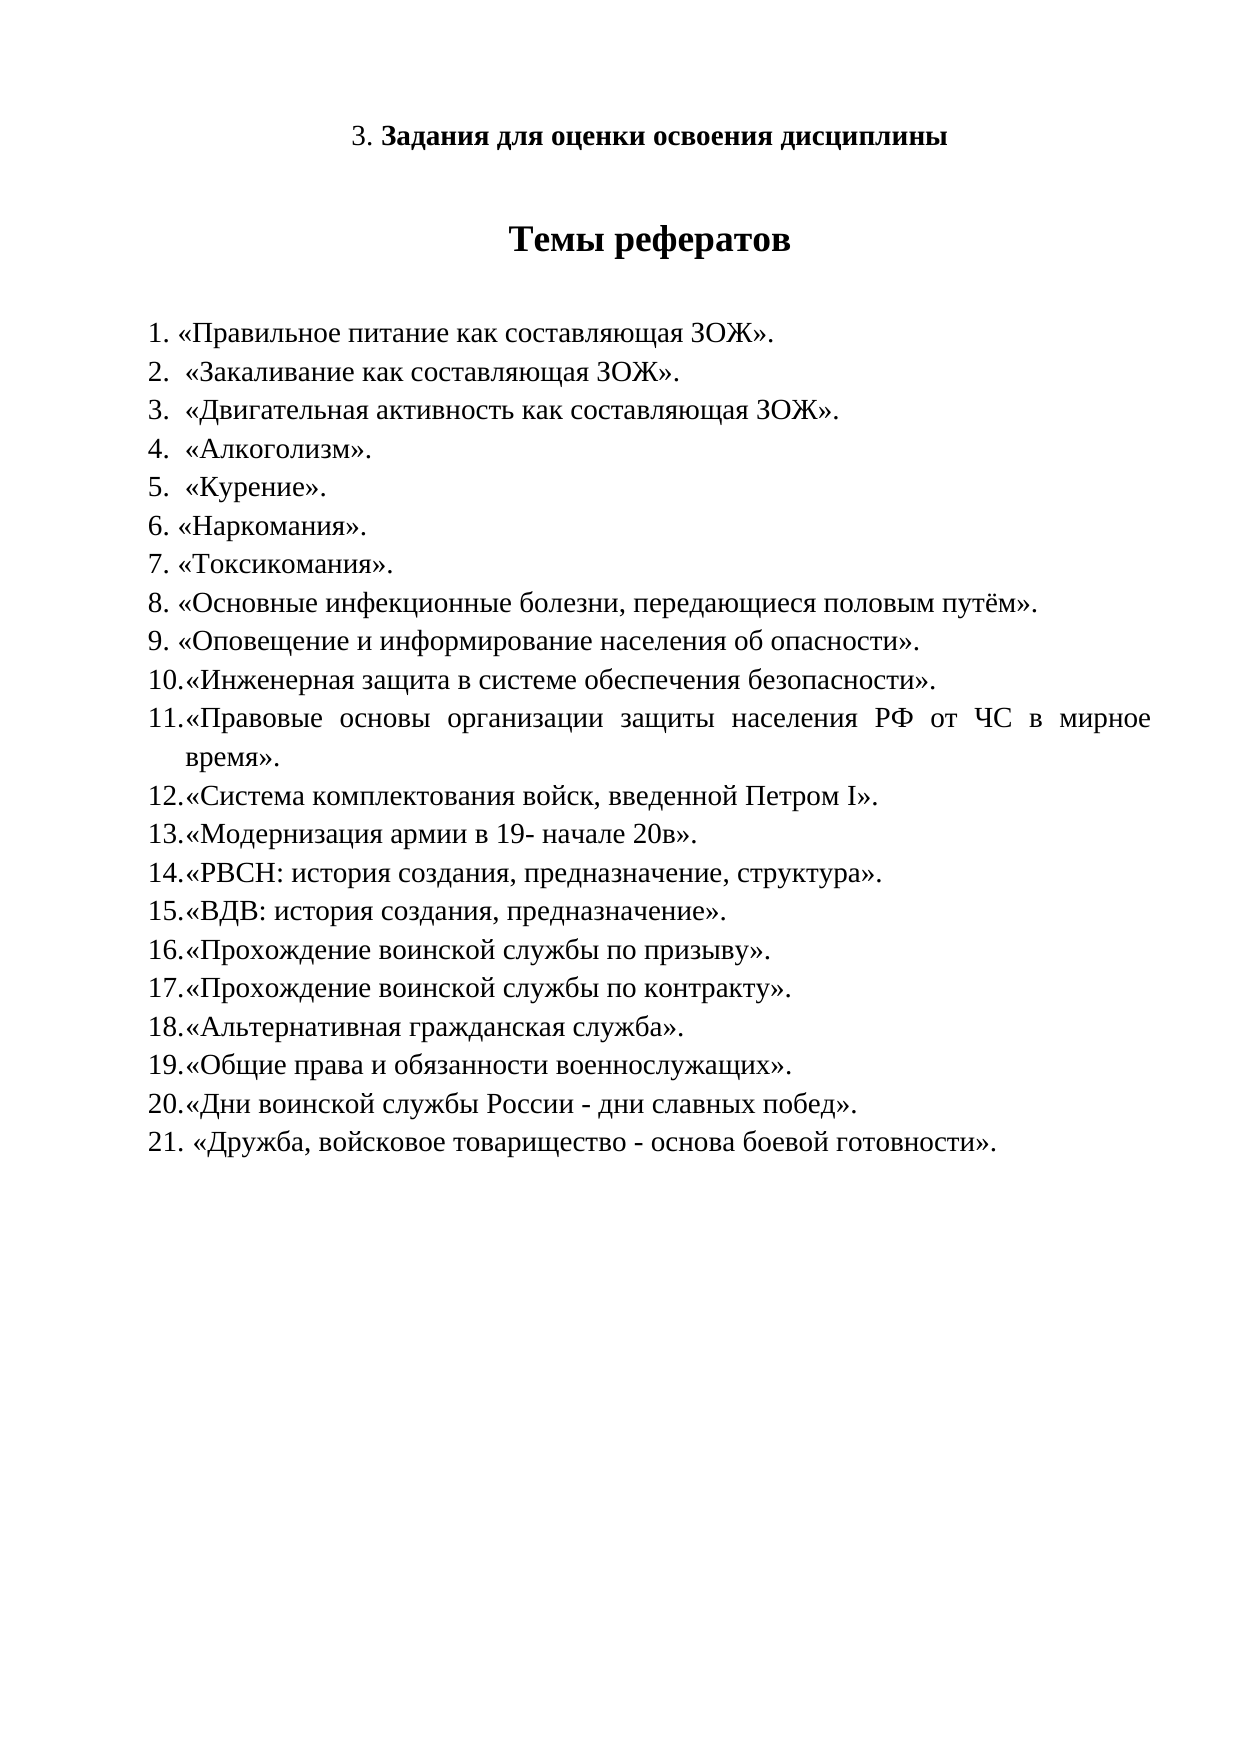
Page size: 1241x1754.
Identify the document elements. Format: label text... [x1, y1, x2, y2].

list «Основные инфекционные болезни, передающиеся половым путём». [148, 585, 1152, 618]
list «Оповещение и информирование населения об опасности». [148, 623, 1152, 657]
text Темы рефератов [118, 216, 1152, 259]
list «ВДВ: история создания, предназначение». [148, 893, 1152, 927]
list «Дружба, войсковое товарищество - основа боевой готовности». [148, 1124, 1152, 1158]
list «Альтернативная гражданская служба». [148, 1009, 1152, 1042]
list Задания для оценки освоения дисциплины [148, 118, 1152, 152]
list «Модернизация армии в 19- начале 20в». [148, 816, 1152, 850]
list «Общие права и обязанности военнослужащих». [148, 1047, 1152, 1081]
list «Курение». [148, 469, 1152, 503]
list «Закаливание как составляющая ЗОЖ». [148, 354, 1152, 387]
list «Система комплектования войск, введенной Петром I». [148, 778, 1152, 811]
list «Токсикомания». [148, 546, 1152, 580]
list «РВСН: история создания, предназначение, структура». [148, 855, 1152, 888]
list «Инженерная защита в системе обеспечения безопасности». [148, 662, 1152, 696]
list «Прохождение воинской службы по призыву». [148, 932, 1152, 965]
list «Алкоголизм». [148, 431, 1152, 464]
list «Наркомания». [148, 508, 1152, 541]
list «Правильное питание как составляющая ЗОЖ». [148, 315, 1152, 349]
list «Прохождение воинской службы по контракту». [148, 970, 1152, 1004]
list «Дни воинской службы России - дни славных побед». [148, 1086, 1152, 1119]
list «Двигательная активность как составляющая ЗОЖ». [148, 392, 1152, 426]
list «Правовые основы организации защиты населения РФ от ЧС в мирное время». [148, 701, 1152, 773]
